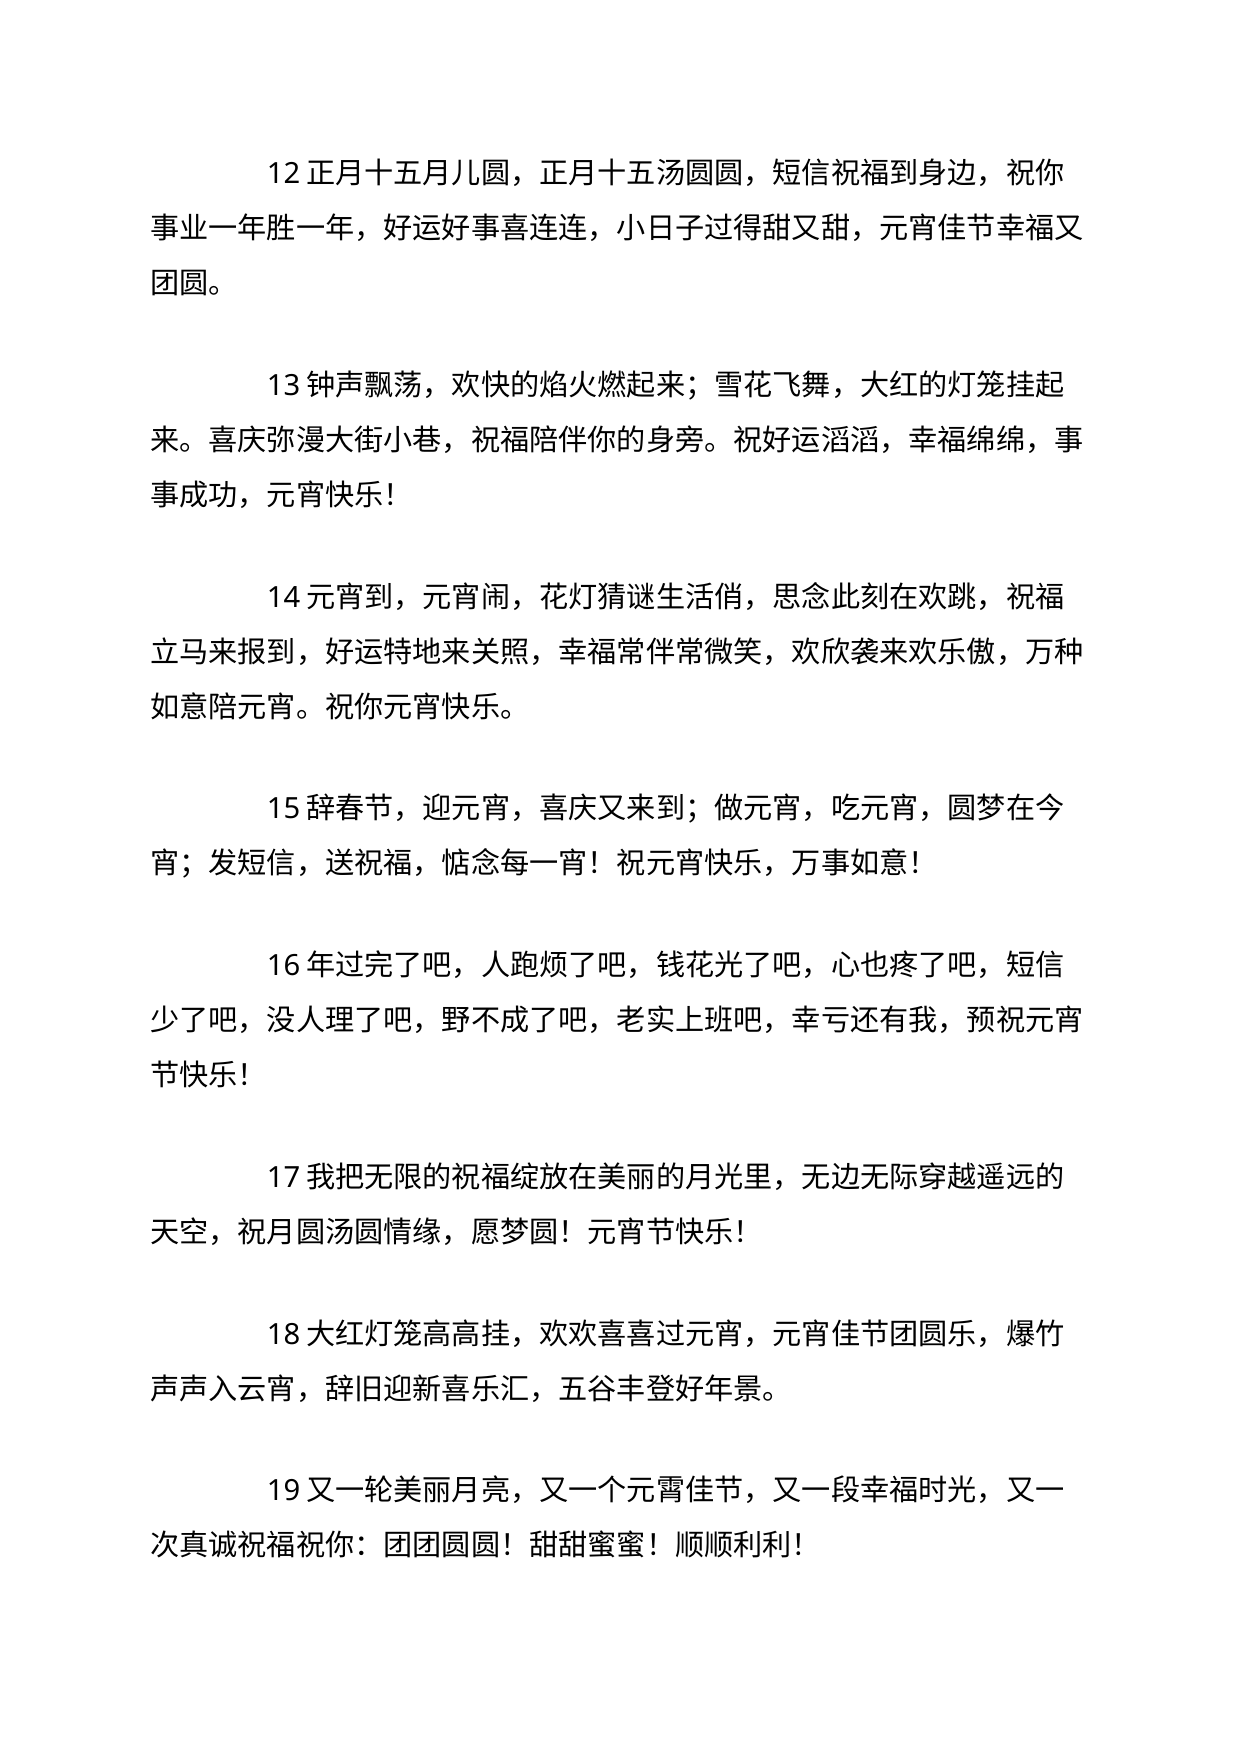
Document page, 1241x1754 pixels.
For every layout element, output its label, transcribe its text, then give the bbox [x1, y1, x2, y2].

text 17我把无限的祝福绽放在美丽的月光里，无边无际穿越遥远的天空，祝月圆汤圆情缘，愿梦圆！元宵节快乐！ [150, 1153, 1090, 1251]
text 19又一轮美丽月亮，又一个元霄佳节，又一段幸福时光，又一次真诚祝福祝你：团团圆圆！甜甜蜜蜜！顺顺利利！ [150, 1467, 1090, 1564]
text 15辞春节，迎元宵，喜庆又来到；做元宵，吃元宵，圆梦在今宵；发短信，送祝福，惦念每一宵！祝元宵快乐，万事如意！ [150, 785, 1090, 882]
text 18大红灯笼高高挂，欢欢喜喜过元宵，元宵佳节团圆乐，爆竹声声入云宵，辞旧迎新喜乐汇，五谷丰登好年景。 [150, 1310, 1090, 1407]
text 16年过完了吧，人跑烦了吧，钱花光了吧，心也疼了吧，短信少了吧，没人理了吧，野不成了吧，老实上班吧，幸亏还有我，预祝元宵节快乐！ [150, 942, 1090, 1094]
text 13钟声飘荡，欢快的焰火燃起来；雪花飞舞，大红的灯笼挂起来。喜庆弥漫大街小巷，祝福陪伴你的身旁。祝好运滔滔，幸福绵绵，事事成功，元宵快乐！ [150, 362, 1090, 514]
text 14元宵到，元宵闹，花灯猜谜生活俏，思念此刻在欢跳，祝福立马来报到，好运特地来关照，幸福常伴常微笑，欢欣袭来欢乐傲，万种如意陪元宵。祝你元宵快乐。 [150, 573, 1090, 726]
text 12正月十五月儿圆，正月十五汤圆圆，短信祝福到身边，祝你事业一年胜一年，好运好事喜连连，小日子过得甜又甜，元宵佳节幸福又团圆。 [150, 150, 1090, 302]
